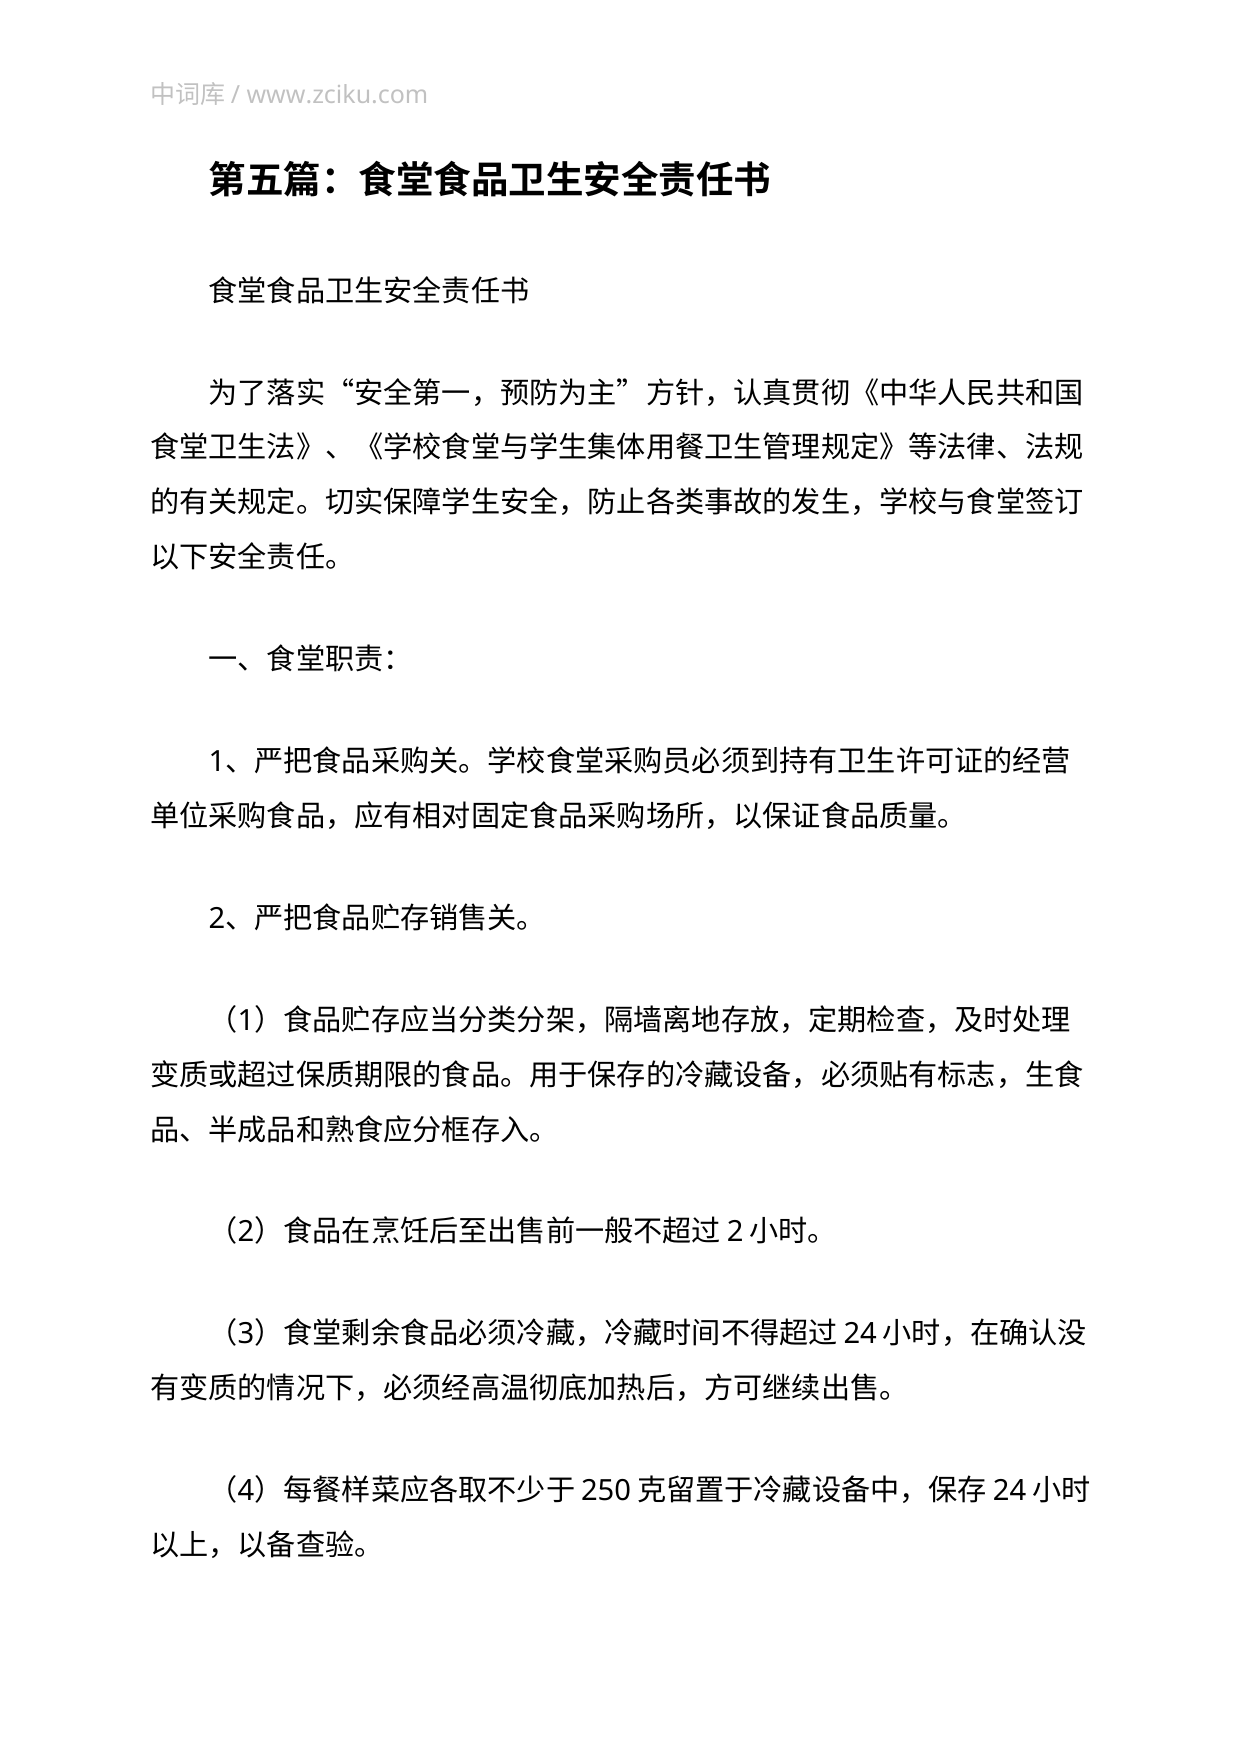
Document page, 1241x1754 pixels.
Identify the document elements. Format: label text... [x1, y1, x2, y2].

text （1）食品贮存应当分类分架，隔墙离地存放，定期检查，及时处理变质或超过保质期限的食品。用于保存的冷藏设备，必须贴有标志，生食品、半成品和熟食应分框存入。 [150, 996, 1090, 1148]
text 1、严把食品采购关。学校食堂采购员必须到持有卫生许可证的经营单位采购食品，应有相对固定食品采购场所，以保证食品质量。 [150, 737, 1090, 835]
text （4）每餐样菜应各取不少于250克留置于冷藏设备中，保存24小时以上，以备查验。 [150, 1467, 1090, 1564]
text 食堂食品卫生安全责任书 [150, 267, 1090, 310]
text 一、食堂职责： [150, 636, 1090, 678]
text 2、严把食品贮存销售关。 [150, 894, 1090, 937]
text 第五篇：食堂食品卫生安全责任书 [150, 150, 1090, 204]
text （3）食堂剩余食品必须冷藏，冷藏时间不得超过24小时，在确认没有变质的情况下，必须经高温彻底加热后，方可继续出售。 [150, 1310, 1090, 1407]
text （2）食品在烹饪后至出售前一般不超过2小时。 [150, 1208, 1090, 1250]
text 为了落实“安全第一，预防为主”方针，认真贯彻《中华人民共和国食堂卫生法》、《学校食堂与学生集体用餐卫生管理规定》等法律、法规的有关规定。切实保障学生安全，防止各类事故的发生，学校与食堂签订以下安全责任。 [150, 369, 1090, 576]
